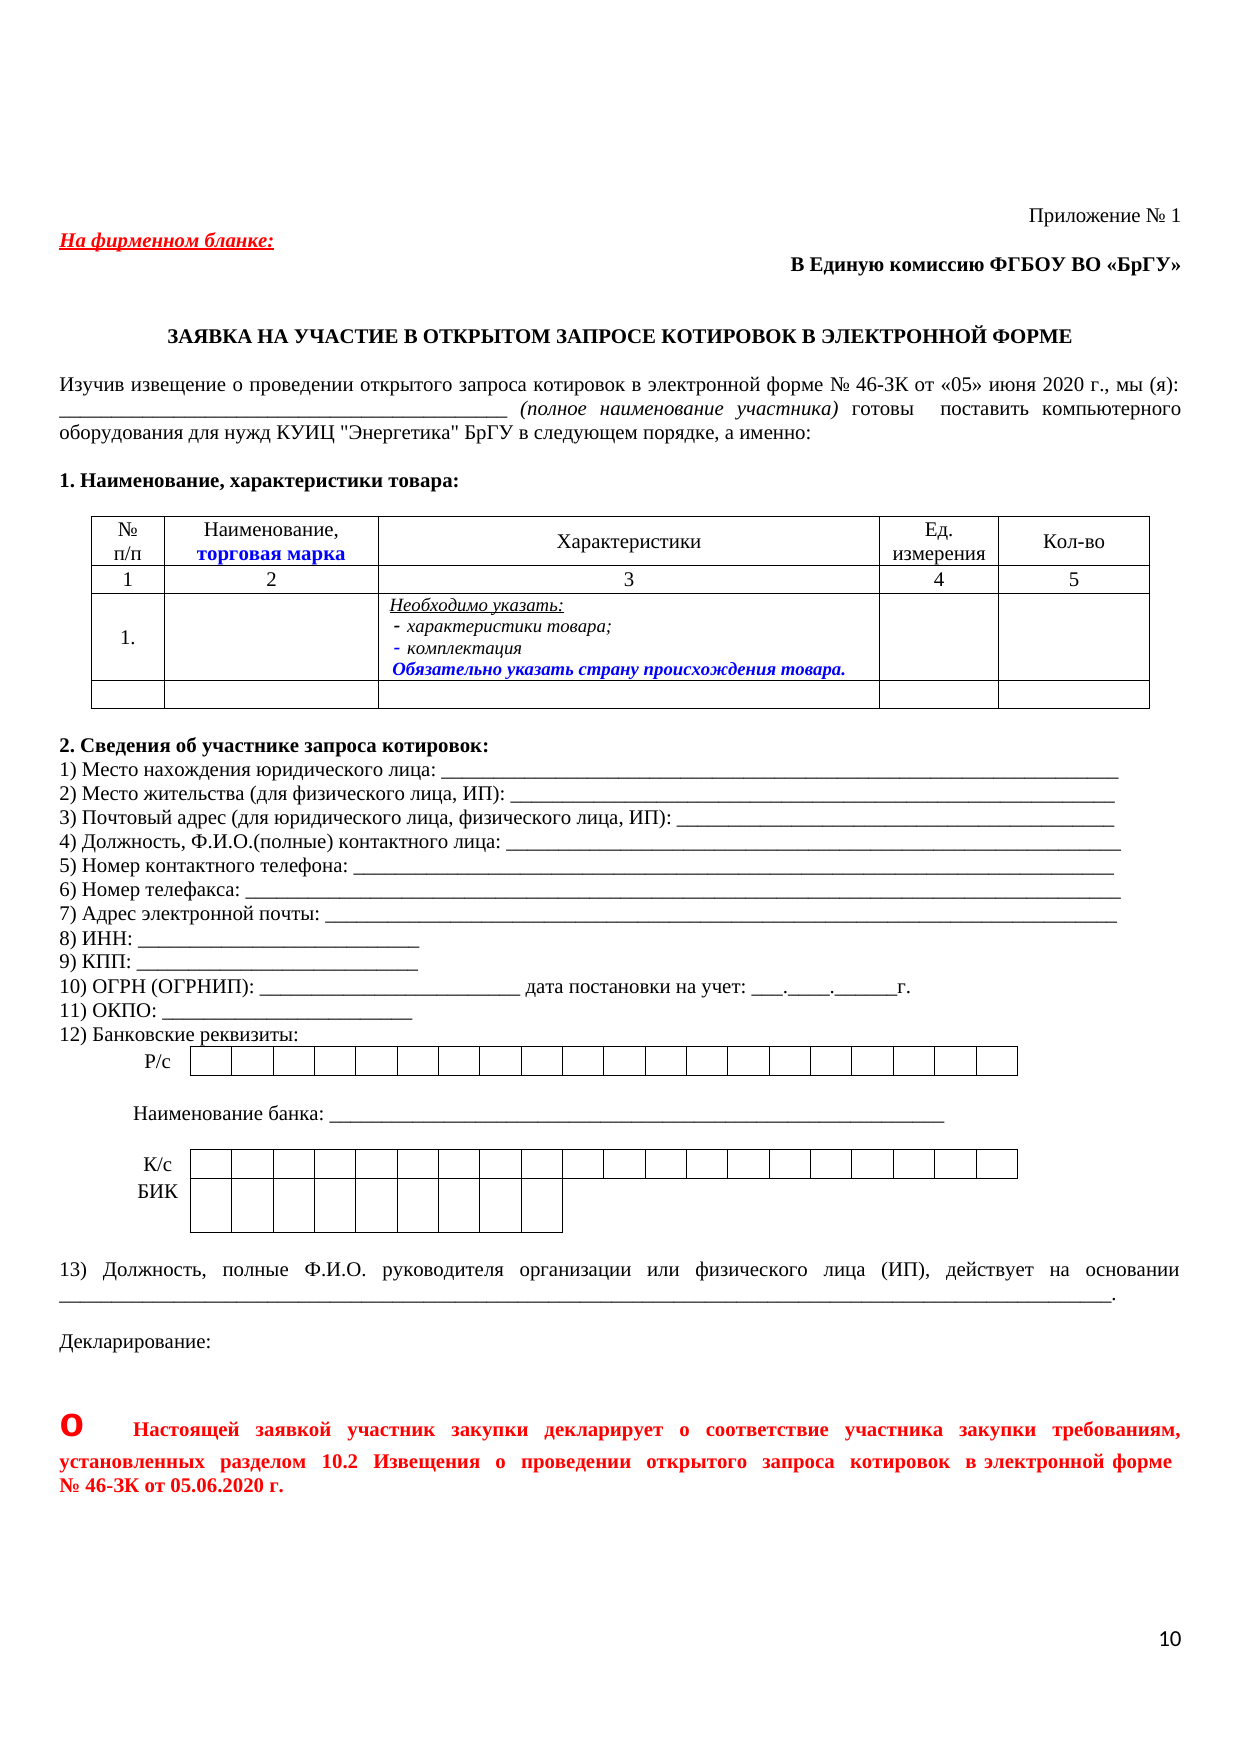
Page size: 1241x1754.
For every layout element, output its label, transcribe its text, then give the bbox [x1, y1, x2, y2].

text Изучив извещение о проведении открытого запроса котировок в электронной форме № 46-ЗК от «05» июня 2020 г., мы (я): ___________________________________________ (полное наименование участника) готовы поставить компьютерного оборудования для нужд КУИЦ "Энергетика" БрГУ в следующем порядке, а именно: [59, 372, 1181, 444]
table_header [728, 1047, 769, 1075]
table_header [563, 1047, 603, 1075]
table_cell [92, 681, 164, 708]
table_cell [356, 1179, 397, 1232]
table_cell 3 [379, 566, 879, 592]
text В Единую комиссию ФГБОУ ВО «БрГУ» [649, 252, 1181, 276]
table_header [522, 1150, 562, 1178]
table_header [894, 1047, 934, 1075]
text 1. Наименование, характеристики товара: [59, 468, 1181, 492]
table_cell 5 [999, 566, 1149, 592]
table_cell 1. [92, 594, 164, 680]
text 4) Должность, Ф.И.О.(полные) контактного лица: ___________________________________________________________ [59, 829, 1181, 853]
text 7) Адрес электронной почты: ____________________________________________________________________________ [59, 901, 1181, 925]
table_cell Необходимо указать: характеристики товара; комплектация Обязательно указать страну происхождения товара. [379, 594, 879, 680]
table_header [977, 1150, 1017, 1178]
text Наименование банка: ___________________________________________________________ [97, 1100, 1181, 1124]
table_header № п/п [92, 517, 164, 565]
table_header Р/с [125, 1046, 190, 1075]
text 5) Номер контактного телефона: _________________________________________________________________________ [59, 853, 1181, 877]
table_header [274, 1047, 314, 1075]
table_header [935, 1047, 976, 1075]
table_cell [165, 681, 378, 708]
table_cell [999, 594, 1149, 680]
table_header Кол-во [999, 517, 1149, 565]
text 1) Место нахождения юридического лица: _________________________________________________________________ [59, 757, 1181, 781]
text 10) ОГРН (ОГРНИП): _________________________ дата постановки на учет: ___.____.______г. [59, 973, 1181, 998]
table_header [852, 1150, 893, 1178]
table_cell [522, 1179, 562, 1232]
table_header [604, 1047, 645, 1075]
table_header Характеристики [379, 517, 879, 565]
text 2) Место жительства (для физического лица, ИП): __________________________________________________________ [59, 781, 1181, 805]
table_header [356, 1047, 397, 1075]
text 8) ИНН: ___________________________ [59, 925, 1181, 949]
table_header [191, 1150, 231, 1178]
table_header [852, 1047, 893, 1075]
table_cell [880, 594, 998, 680]
text 13) Должность, полные Ф.И.О. руководителя организации или физического лица (ИП), действует на основании _____________________________________________________________________________________________________. [59, 1257, 1181, 1305]
table_cell [439, 1179, 479, 1232]
text Декларирование: [59, 1329, 1181, 1353]
table_header [728, 1150, 769, 1178]
table_cell БИК [125, 1178, 190, 1232]
table_header [977, 1047, 1017, 1075]
table_cell [274, 1179, 314, 1232]
table_header [439, 1047, 479, 1075]
table_header [232, 1150, 273, 1178]
table_header [811, 1150, 851, 1178]
table_header [646, 1047, 686, 1075]
text 3) Почтовый адрес (для юридического лица, физического лица, ИП): __________________________________________ [59, 805, 1181, 829]
table_header [398, 1047, 438, 1075]
text Приложение № 1 [59, 203, 1181, 227]
table_header [770, 1150, 810, 1178]
table_header [480, 1047, 521, 1075]
table_cell [379, 681, 879, 708]
table_header [439, 1150, 479, 1178]
list Настоящей заявкой участник закупки декларирует о соответствие участника закупки требованиям, установленных разделом 10.2 Извещения о проведении открытого запроса котировок в электронной форме № 46-ЗК от 05.06.2020 г. [59, 1401, 1181, 1497]
table_header [894, 1150, 934, 1178]
table_cell 4 [880, 566, 998, 592]
table_cell [165, 594, 378, 680]
table_cell [398, 1179, 438, 1232]
text 9) КПП: ___________________________ [59, 949, 1181, 973]
table_header [274, 1150, 314, 1178]
text 12) Банковские реквизиты: [59, 1022, 1181, 1046]
text 6) Номер телефакса: ____________________________________________________________________________________ [59, 877, 1181, 901]
table_header [935, 1150, 976, 1178]
table_header Наименование, торговая марка [165, 517, 378, 565]
table_cell [315, 1179, 355, 1232]
table_cell [999, 681, 1149, 708]
table_cell [480, 1179, 521, 1232]
table_header [604, 1150, 645, 1178]
table_header К/с [125, 1149, 190, 1178]
table_header [480, 1150, 521, 1178]
text ЗАЯВКА НА УЧАСТИЕ В ОТКРЫТОМ ЗАПРОСЕ КОТИРОВОК В ЭЛЕКТРОННОЙ ФОРМЕ [59, 324, 1181, 348]
table_header [563, 1150, 603, 1178]
table_cell 2 [165, 566, 378, 592]
table_header [232, 1047, 273, 1075]
table_cell [191, 1179, 231, 1232]
table_header [811, 1047, 851, 1075]
table_header Ед. измерения [880, 517, 998, 565]
table_header [687, 1150, 727, 1178]
table_header [356, 1150, 397, 1178]
table_header [770, 1047, 810, 1075]
table_header [522, 1047, 562, 1075]
text 11) ОКПО: ________________________ [59, 998, 1181, 1022]
table_header [191, 1047, 231, 1075]
table_header [398, 1150, 438, 1178]
table_cell [232, 1179, 273, 1232]
table_header [315, 1150, 355, 1178]
table_header [646, 1150, 686, 1178]
table_header [687, 1047, 727, 1075]
table_cell 1 [92, 566, 164, 592]
text На фирменном бланке: [59, 227, 1181, 252]
table_cell [880, 681, 998, 708]
table_header [315, 1047, 355, 1075]
text 2. Сведения об участнике запроса котировок: [59, 733, 1181, 757]
